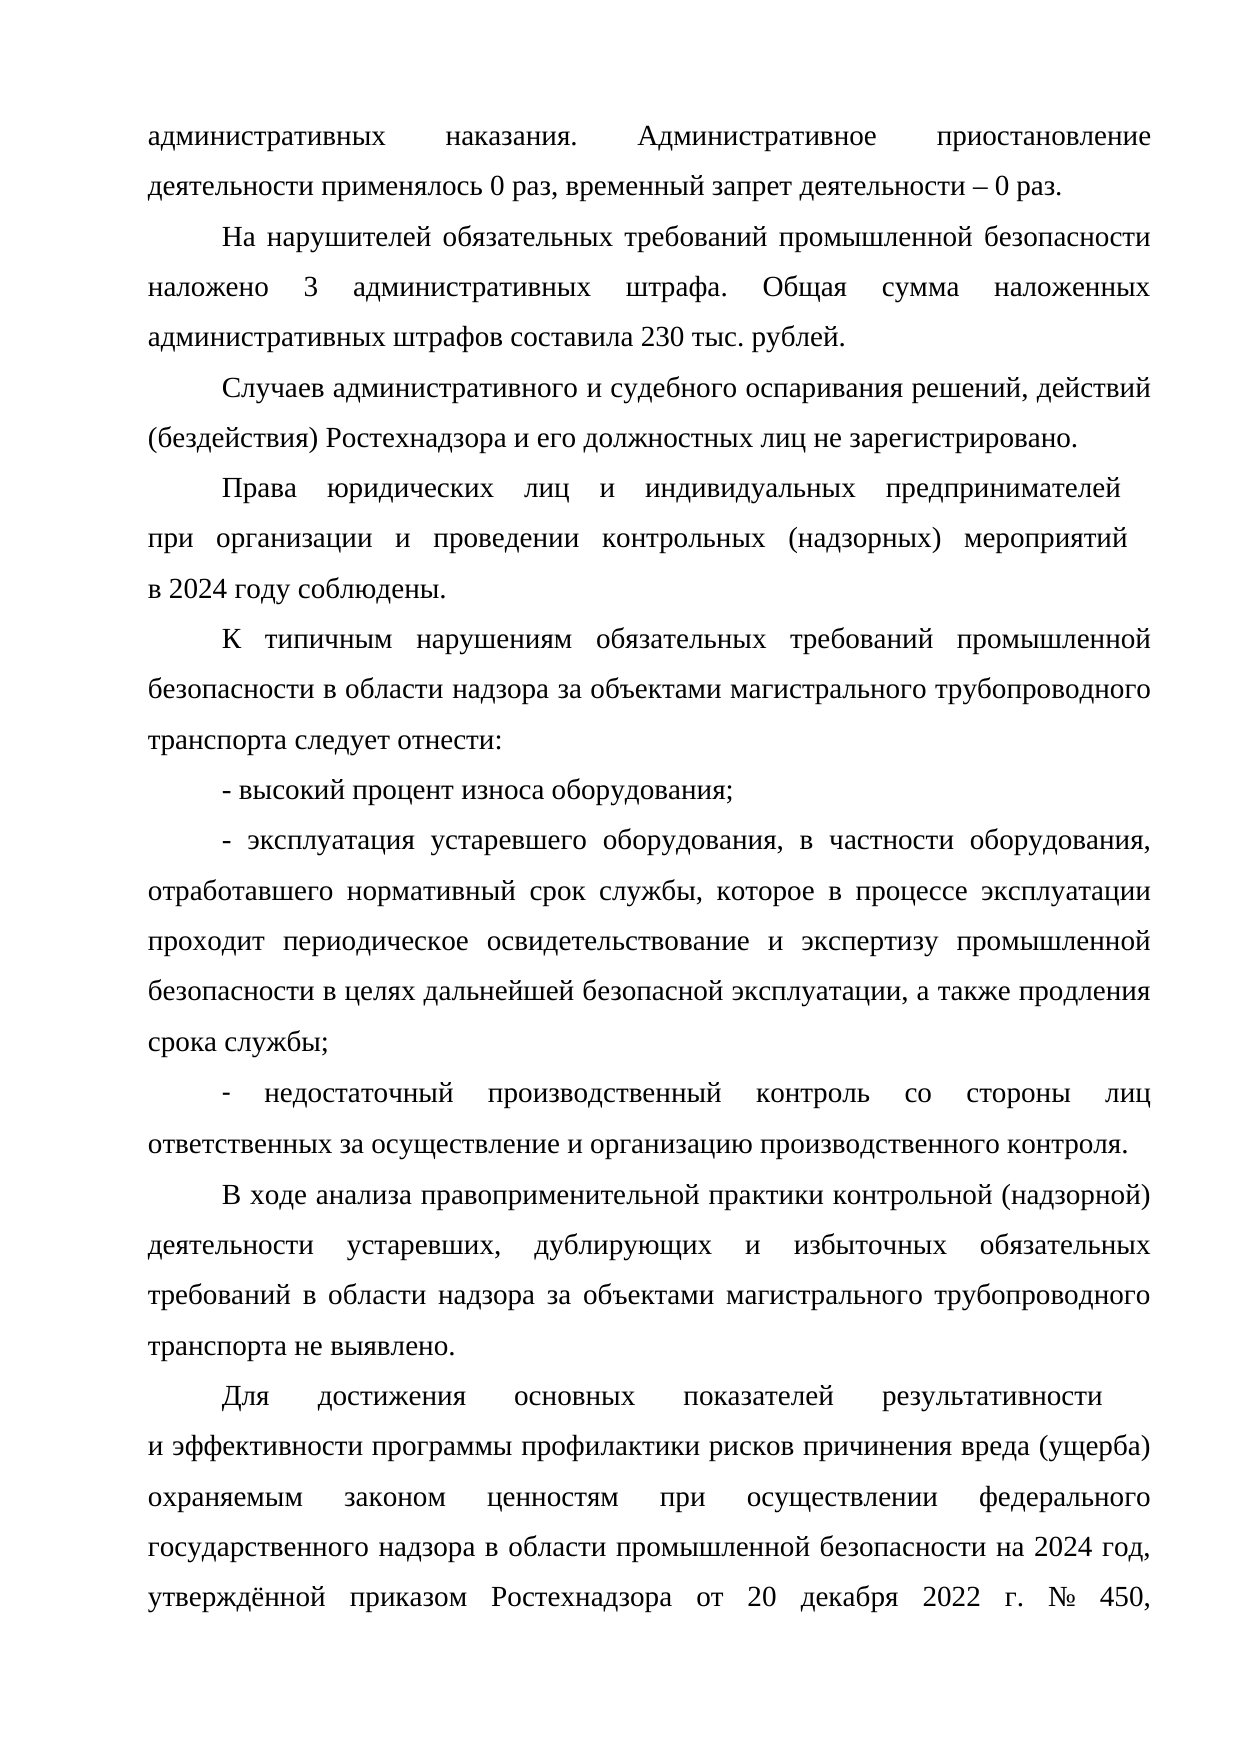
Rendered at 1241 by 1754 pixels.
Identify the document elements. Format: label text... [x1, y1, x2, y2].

text - недостаточный производственный контроль со стороны лиц ответственных за осуществление и организацию производственного контроля. [148, 1074, 1152, 1160]
text - высокий процент износа оборудования; [148, 772, 1152, 806]
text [148, 118, 1152, 202]
text Случаев административного и судебного оспаривания решений, действий (бездействия) Ростехнадзора и его должностных лиц не зарегистрировано. [148, 370, 1152, 453]
text К типичным нарушениям обязательных требований промышленной безопасности в области надзора за объектами магистрального трубопроводного транспорта следует отнести: [148, 621, 1152, 755]
text На нарушителей обязательных требований промышленной безопасности наложено 3 административных штрафа. Общая сумма наложенных административных штрафов составила 230 тыс. рублей. [148, 219, 1152, 353]
text В ходе анализа правоприменительной практики контрольной (надзорной) деятельности устаревших, дублирующих и избыточных обязательных требований в области надзора за объектами магистрального трубопроводного транспорта не выявлено. [148, 1177, 1152, 1361]
text Права юридических лиц и индивидуальных предпринимателей при организации и проведении контрольных (надзорных) мероприятий в 2024 году соблюдены. [148, 470, 1152, 604]
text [148, 1378, 1152, 1613]
text - эксплуатация устаревшего оборудования, в частности оборудования, отработавшего нормативный срок службы, которое в процессе эксплуатации проходит периодическое освидетельствование и экспертизу промышленной безопасности в целях дальнейшей безопасной эксплуатации, а также продления срока службы; [148, 822, 1152, 1057]
